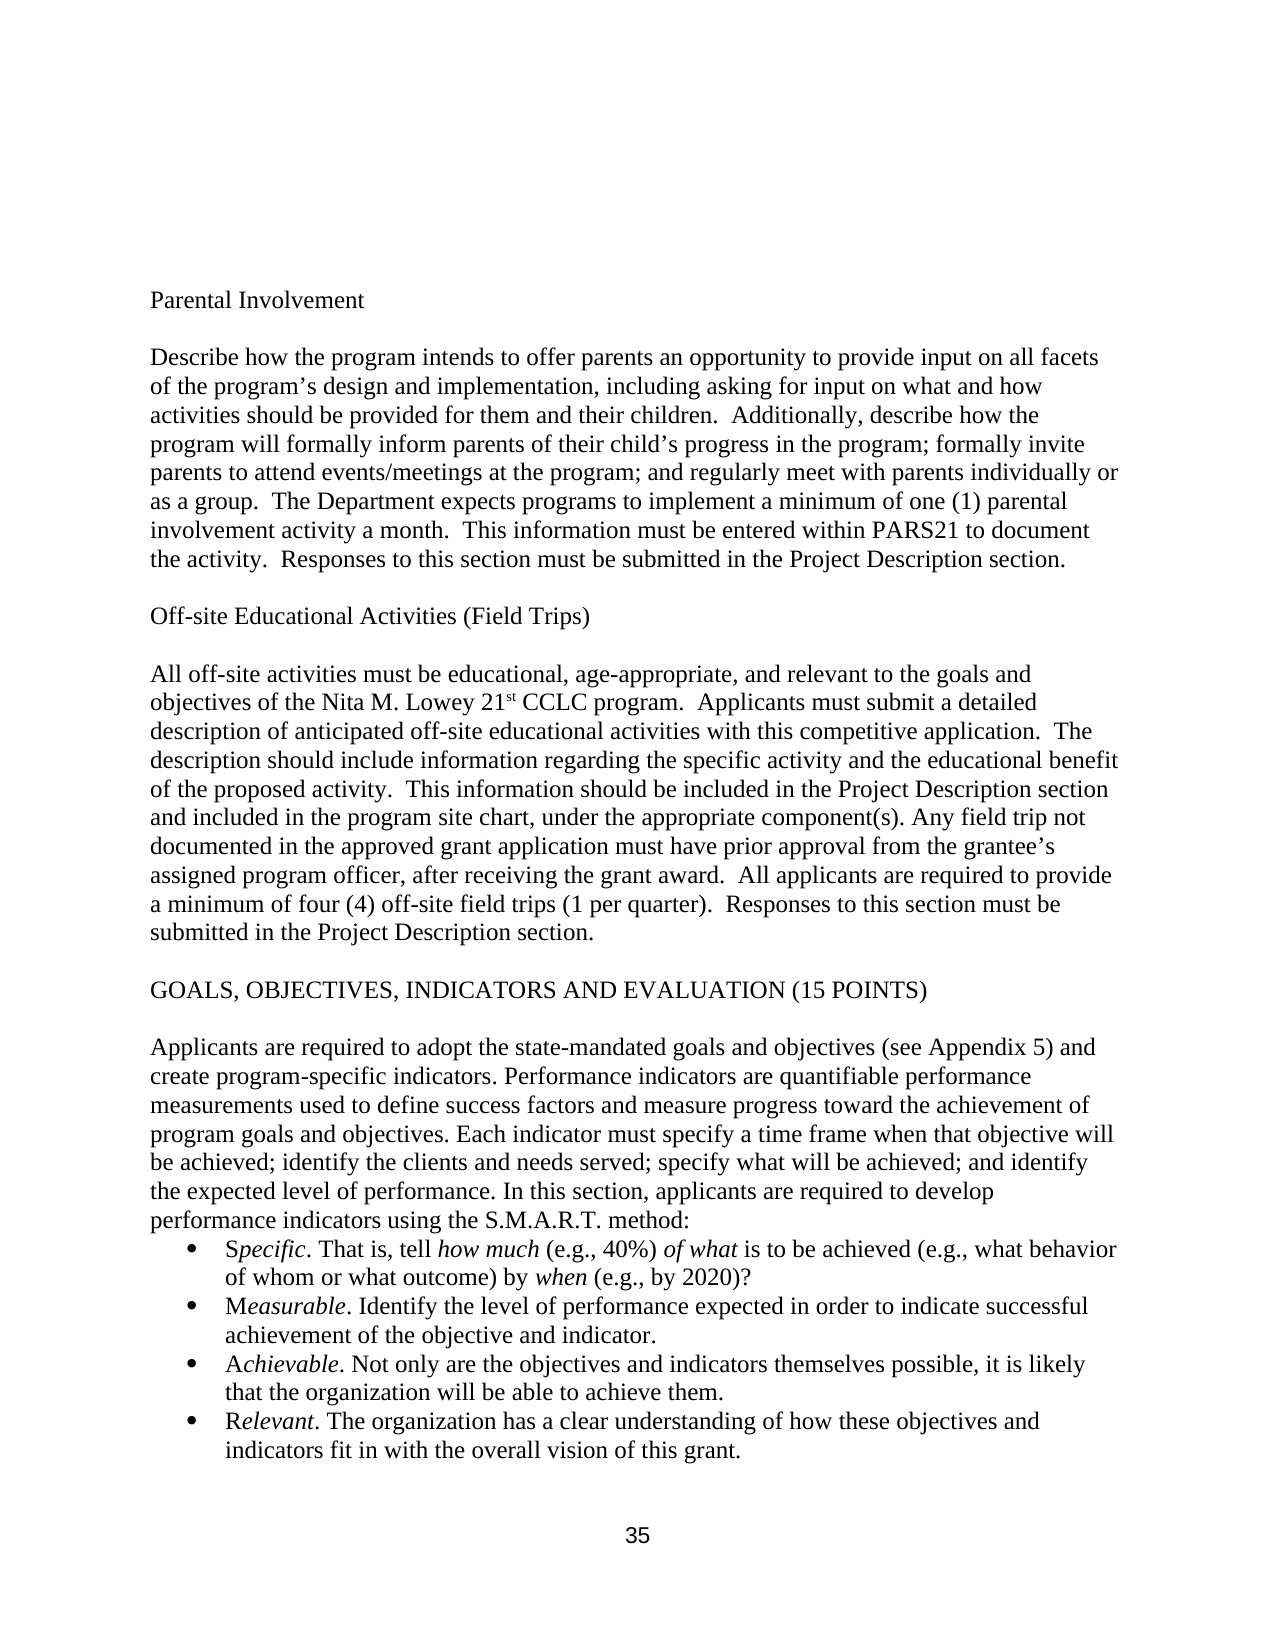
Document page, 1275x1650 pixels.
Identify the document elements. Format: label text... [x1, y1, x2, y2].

list Measurable. Identify the level of performance expected in order to indicate successful achievement of the objective and indicator. [187, 1291, 1125, 1349]
subtitle GOALS, OBJECTIVES, INDICATORS AND EVALUATION (15 POINTS) [150, 975, 1125, 1004]
list Specific. That is, tell how much (e.g., 40%) of what is to be achieved (e.g., what behavior of whom or what outcome) by when (e.g., by 2020)? [187, 1234, 1125, 1291]
subtitle Parental Involvement [150, 285, 1125, 314]
subtitle Off-site Educational Activities (Field Trips) [150, 601, 1125, 630]
text All off-site activities must be educational, age-appropriate, and relevant to the goals and objectives of the Nita M. Lowey 21st CCLC program. Applicants must submit a detailed description of anticipated off-site educational activities with this competitive application. The description should include information regarding the specific activity and the educational benefit of the proposed activity. This information should be included in the Project Description section and included in the program site chart, under the appropriate component(s). Any field trip not documented in the approved grant application must have prior approval from the grantee’s assigned program officer, after receiving the grant award. All applicants are required to provide a minimum of four (4) off-site field trips (1 per quarter). Responses to this section must be submitted in the Project Description section. [150, 659, 1125, 946]
list Relevant. The organization has a clear understanding of how these objectives and indicators fit in with the overall vision of this grant. [187, 1406, 1125, 1464]
list Achievable. Not only are the objectives and indicators themselves possible, it is likely that the organization will be able to achieve them. [187, 1349, 1125, 1406]
text Applicants are required to adopt the state-mandated goals and objectives (see Appendix 5) and create program-specific indicators. Performance indicators are quantifiable performance measurements used to define success factors and measure progress toward the achievement of program goals and objectives. Each indicator must specify a time frame when that objective will be achieved; identify the clients and needs served; specify what will be achieved; and identify the expected level of performance. In this section, applicants are required to develop performance indicators using the S.M.A.R.T. method: [150, 1032, 1125, 1234]
text Describe how the program intends to offer parents an opportunity to provide input on all facets of the program’s design and implementation, including asking for input on what and how activities should be provided for them and their children. Additionally, describe how the program will formally inform parents of their child’s progress in the program; formally invite parents to attend events/meetings at the program; and regularly meet with parents individually or as a group. The Department expects programs to implement a minimum of one (1) parental involvement activity a month. This information must be entered within PARS21 to document the activity. Responses to this section must be submitted in the Project Description section. [150, 342, 1125, 572]
